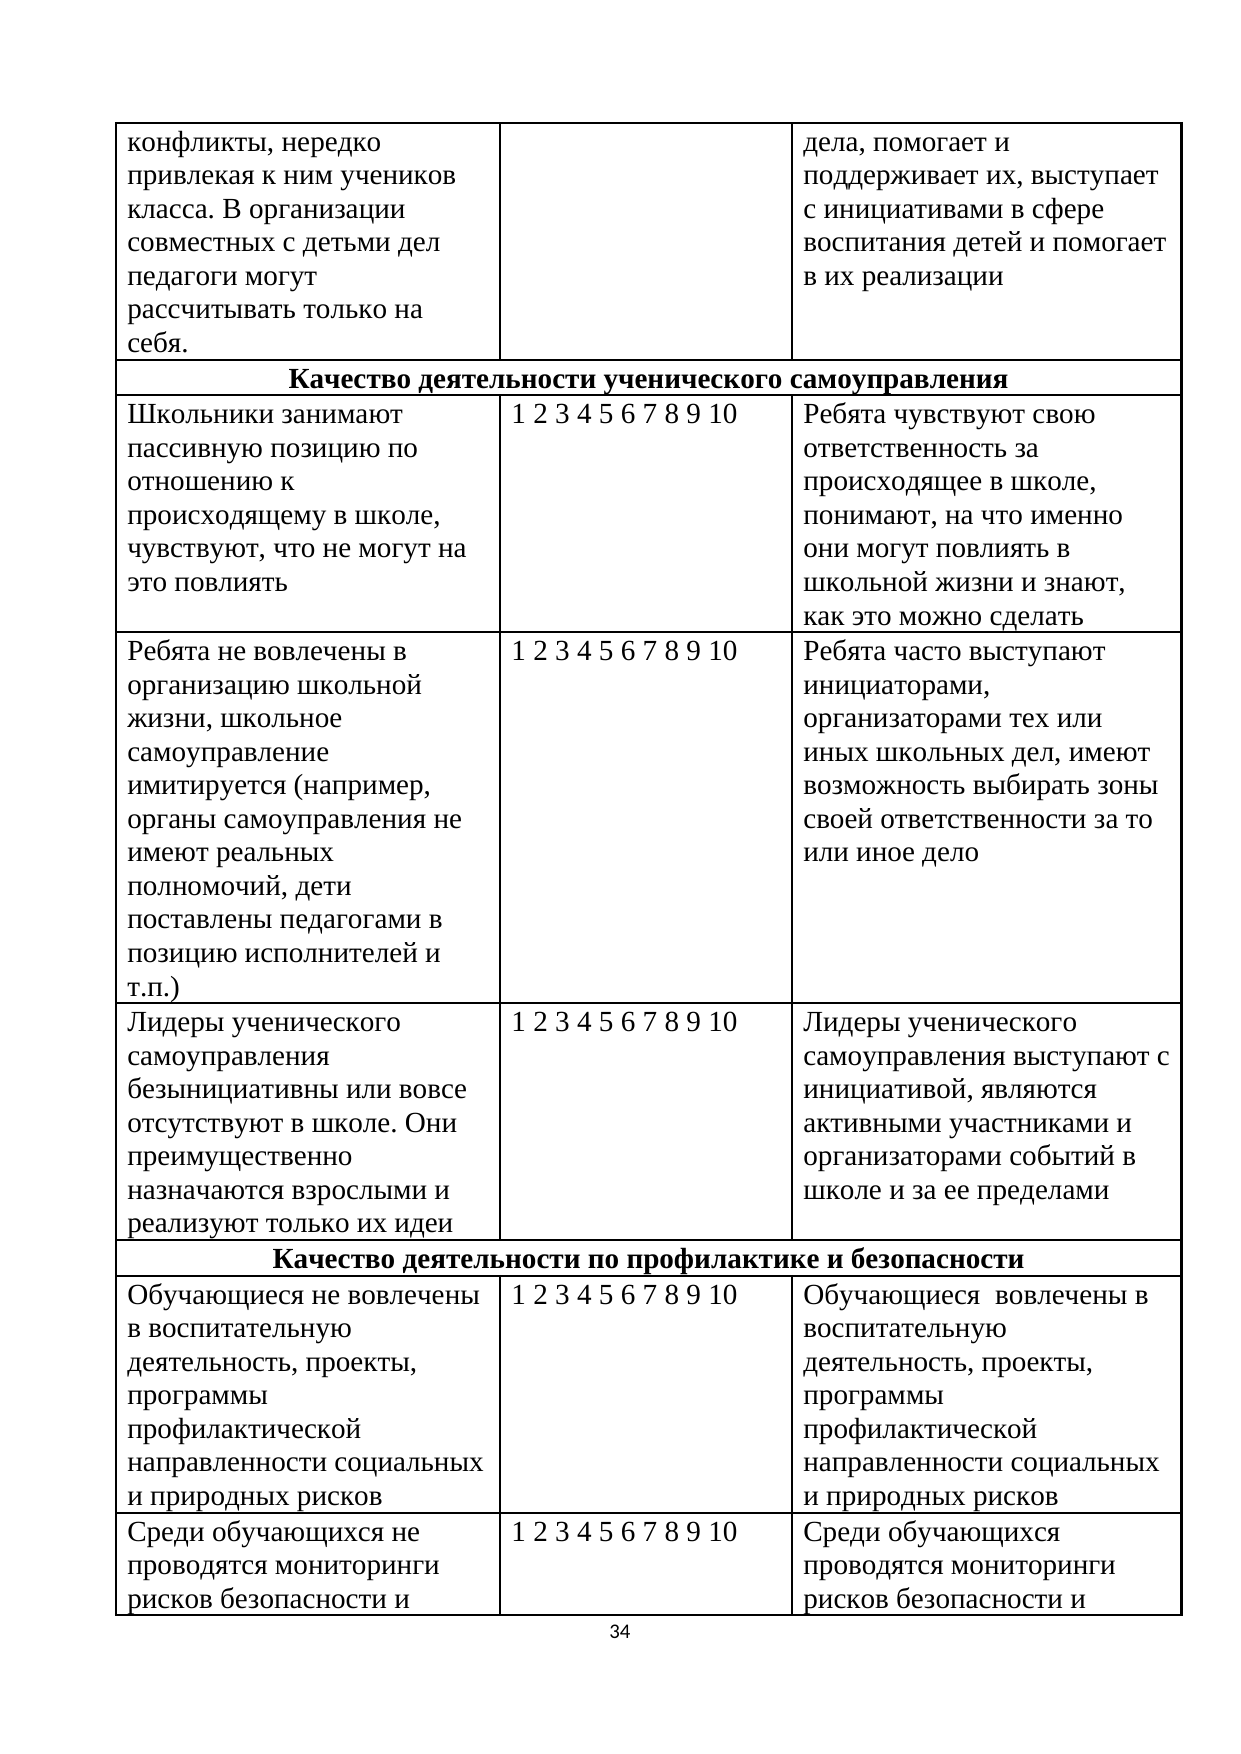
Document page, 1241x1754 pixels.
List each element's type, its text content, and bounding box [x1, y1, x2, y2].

table_cell Ребята чувствуют свою ответственность за происходящее в школе, понимают, на что именно они могут повлиять в школьной жизни и знают, как это можно сделать [793, 396, 1180, 631]
table_cell Школьники занимают пассивную позицию по отношению к происходящему в школе, чувствуют, что не могут на это повлиять [117, 396, 499, 631]
table_cell Обучающиеся вовлечены в воспитательную деятельность, проекты, программы профилактической направленности социальных и природных рисков [793, 1277, 1180, 1512]
table_cell 1 2 3 4 5 6 7 8 9 10 [501, 1004, 791, 1239]
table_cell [793, 1514, 1180, 1614]
table_cell Ребята не вовлечены в организацию школьной жизни, школьное самоуправление имитируется (например, органы самоуправления не имеют реальных полномочий, дети поставлены педагогами в позицию исполнителей и т.п.) [117, 633, 499, 1002]
table_cell Качество деятельности по профилактике и безопасности [117, 1241, 1180, 1275]
table_cell Качество деятельности ученического самоуправления [117, 361, 1180, 394]
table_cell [501, 1514, 791, 1614]
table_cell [117, 124, 499, 359]
table_cell Ребята часто выступают инициаторами, организаторами тех или иных школьных дел, имеют возможность выбирать зоны своей ответственности за то или иное дело [793, 633, 1180, 1002]
table_cell Лидеры ученического самоуправления выступают с инициативой, являются активными участниками и организаторами событий в школе и за ее пределами [793, 1004, 1180, 1239]
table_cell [117, 1514, 499, 1614]
table_cell 1 2 3 4 5 6 7 8 9 10 [501, 1277, 791, 1512]
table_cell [793, 124, 1180, 359]
table_cell Лидеры ученического самоуправления безынициативны или вовсе отсутствуют в школе. Они преимущественно назначаются взрослыми и реализуют только их идеи [117, 1004, 499, 1239]
table_cell 1 2 3 4 5 6 7 8 9 10 [501, 396, 791, 631]
table_cell Обучающиеся не вовлечены в воспитательную деятельность, проекты, программы профилактической направленности социальных и природных рисков [117, 1277, 499, 1512]
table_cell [501, 124, 791, 359]
table_cell 1 2 3 4 5 6 7 8 9 10 [501, 633, 791, 1002]
